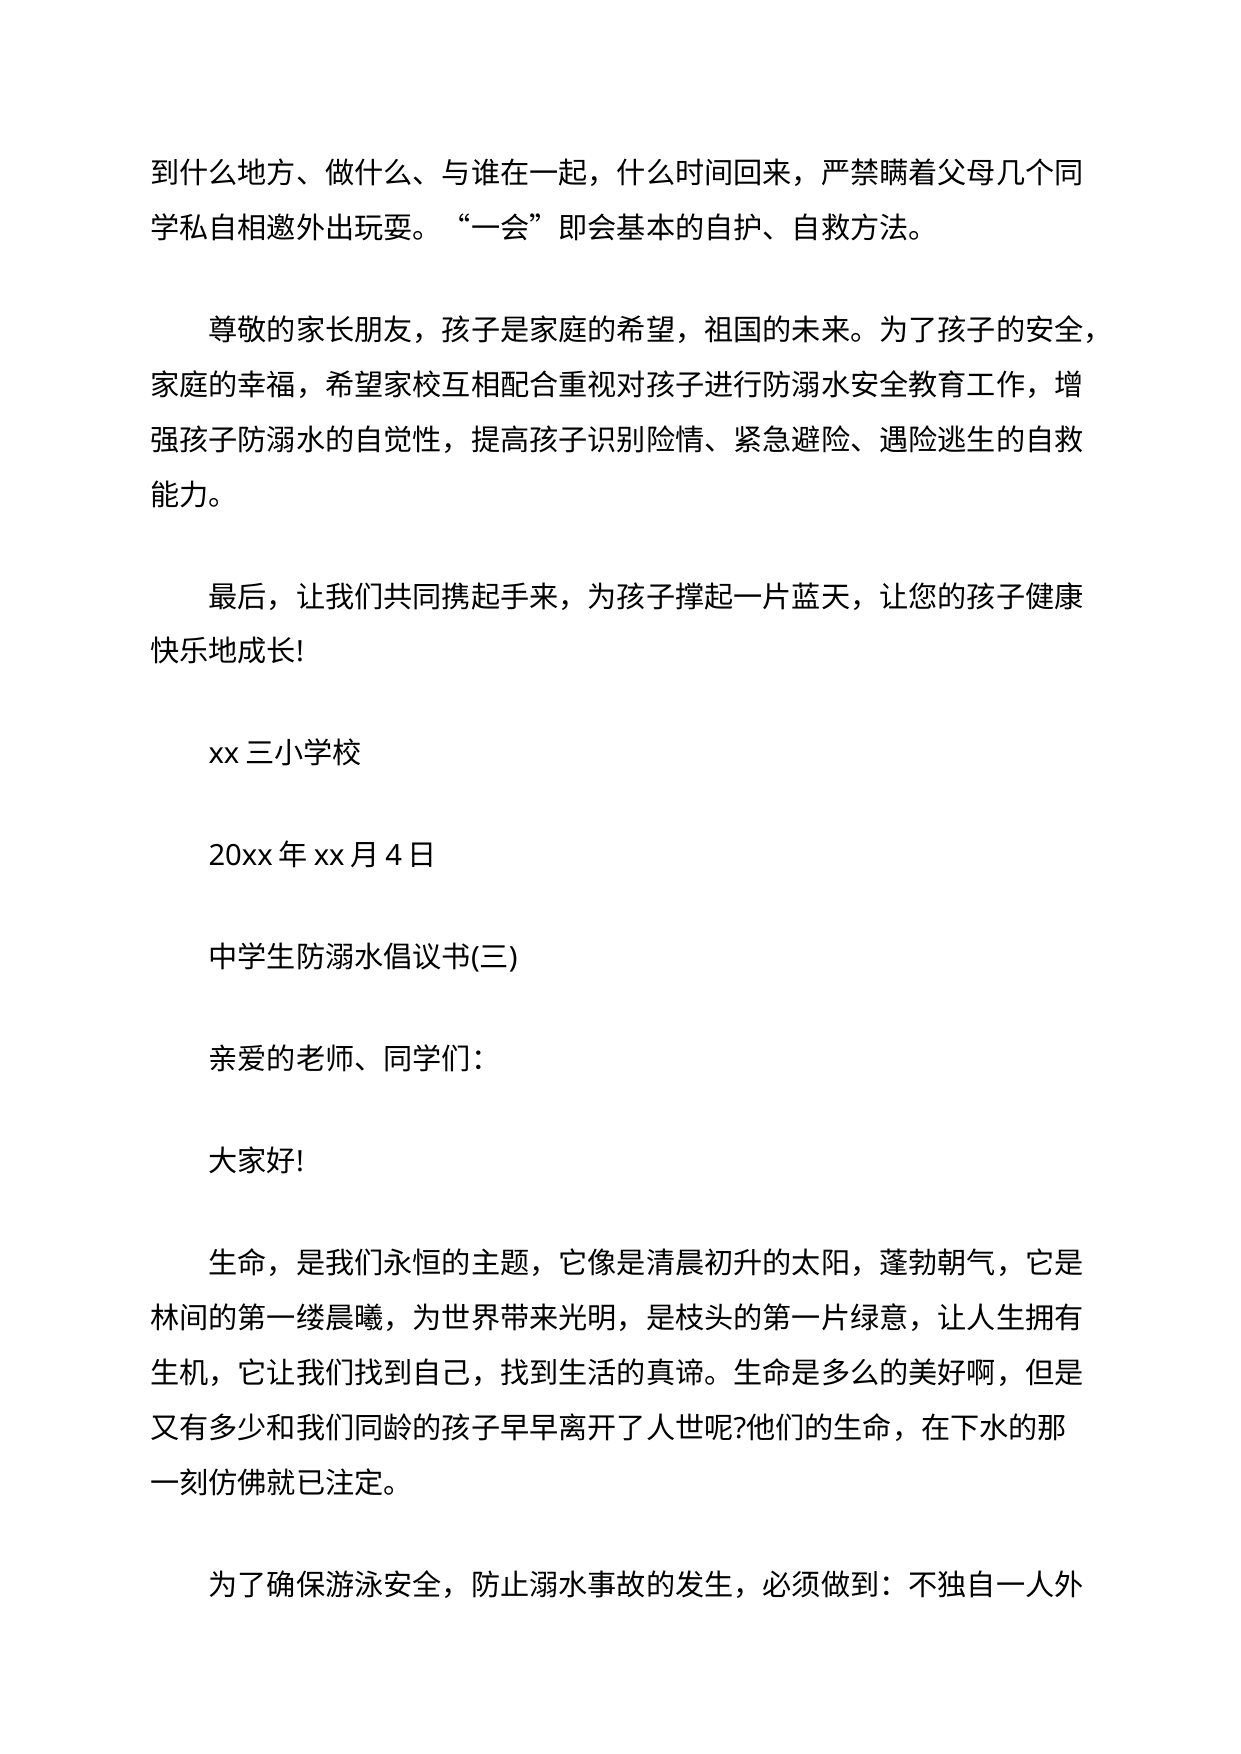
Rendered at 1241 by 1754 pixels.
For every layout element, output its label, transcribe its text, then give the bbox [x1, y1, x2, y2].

text 中学生防溺水倡议书(三) [150, 934, 1090, 976]
text 最后，让我们共同携起手来，为孩子撑起一片蓝天，让您的孩子健康快乐地成长! [150, 573, 1090, 670]
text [150, 150, 1090, 247]
text 尊敬的家长朋友，孩子是家庭的希望，祖国的未来。为了孩子的安全，家庭的幸福，希望家校互相配合重视对孩子进行防溺水安全教育工作，增强孩子防溺水的自觉性，提高孩子识别险情、紧急避险、遇险逃生的自救能力。 [150, 307, 1090, 514]
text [150, 1561, 1090, 1603]
text xx三小学校 [150, 730, 1090, 772]
text 20xx年xx月4日 [150, 832, 1090, 874]
text 生命，是我们永恒的主题，它像是清晨初升的太阳，蓬勃朝气，它是林间的第一缕晨曦，为世界带来光明，是枝头的第一片绿意，让人生拥有生机，它让我们找到自己，找到生活的真谛。生命是多么的美好啊，但是又有多少和我们同龄的孩子早早离开了人世呢?他们的生命，在下水的那一刻仿佛就已注定。 [150, 1240, 1090, 1502]
text 大家好! [150, 1138, 1090, 1180]
text 亲爱的老师、同学们： [150, 1036, 1090, 1078]
